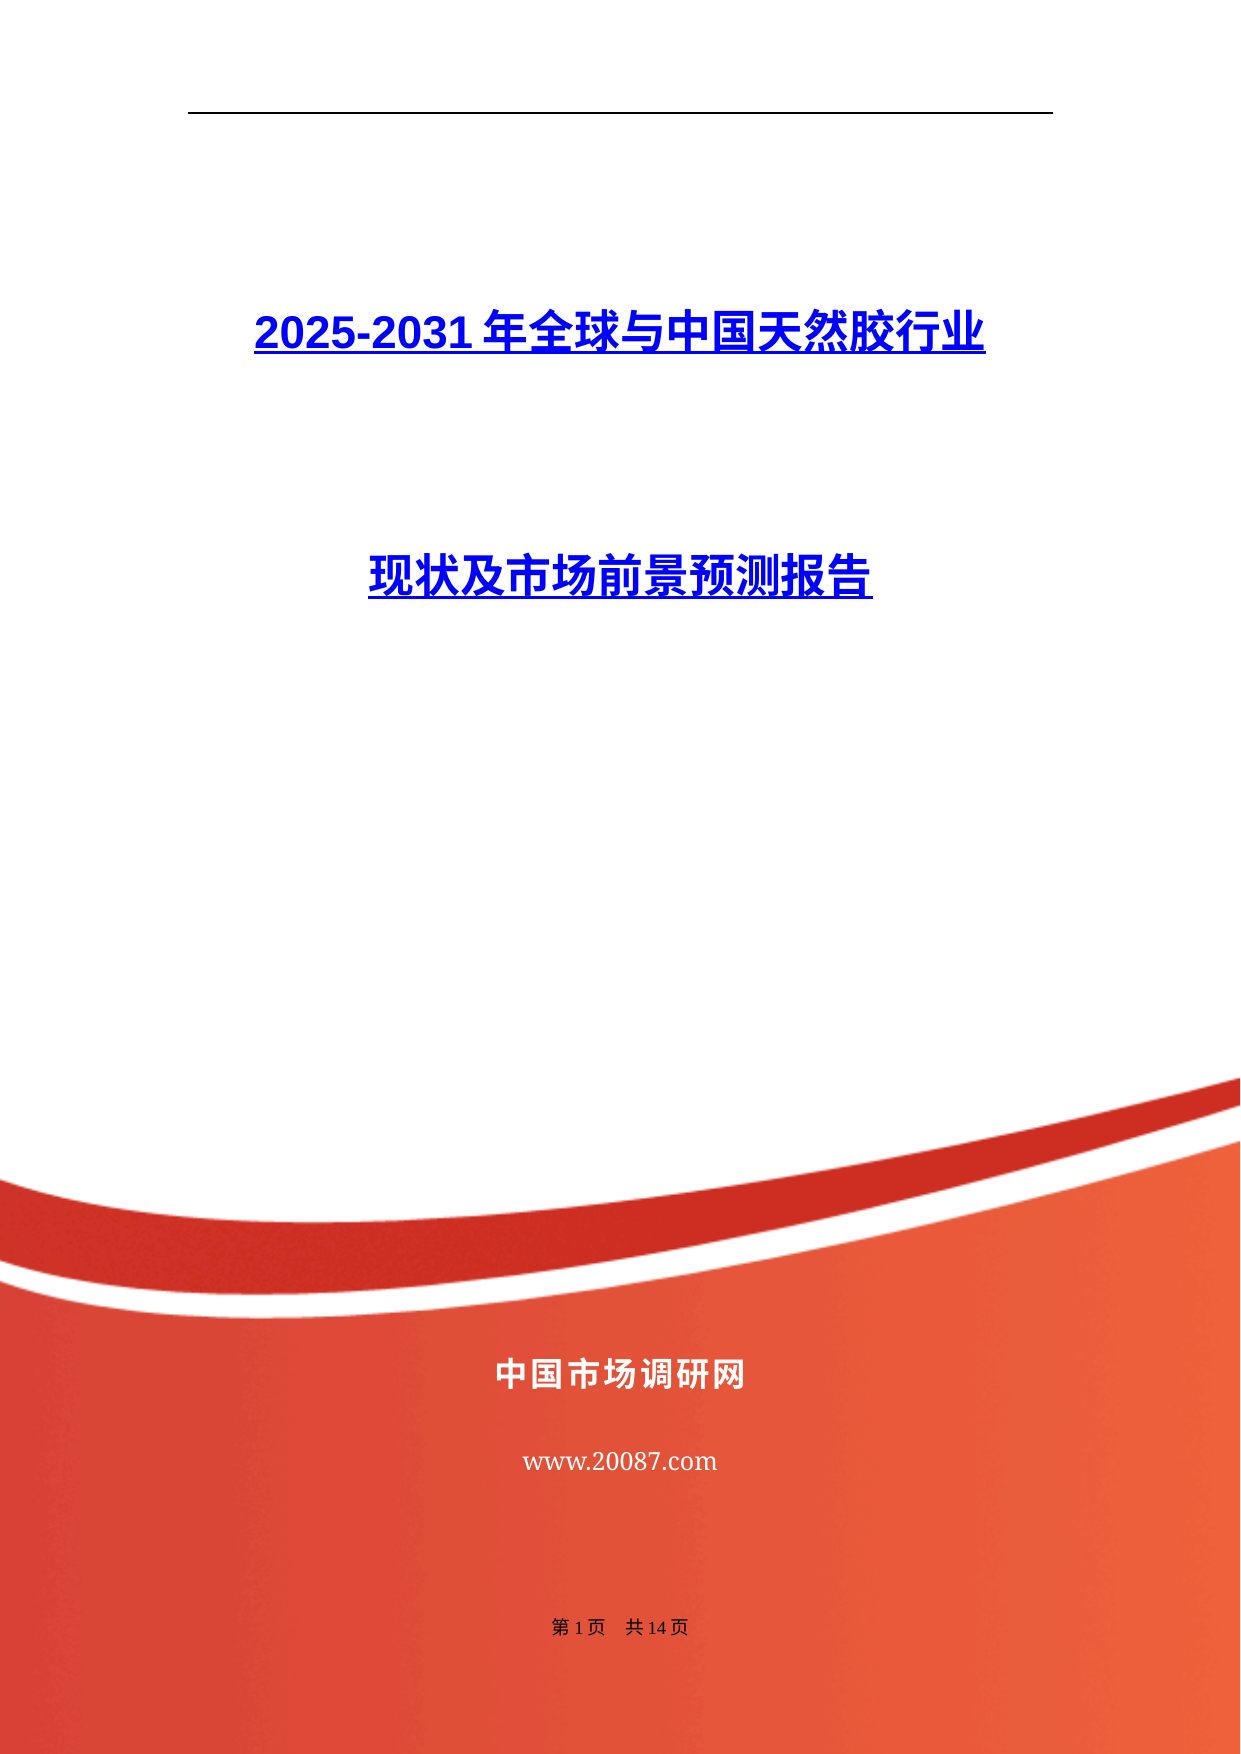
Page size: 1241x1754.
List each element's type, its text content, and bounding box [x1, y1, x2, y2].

text www.20087.com [187, 1428, 1053, 1493]
picture [0, 1006, 1241, 1754]
table_header 2025-2031年全球与中国天然胶行业现状及市场前景预测报告 [188, 207, 1053, 773]
subtitle 中国市场调研网 [187, 1339, 1053, 1404]
